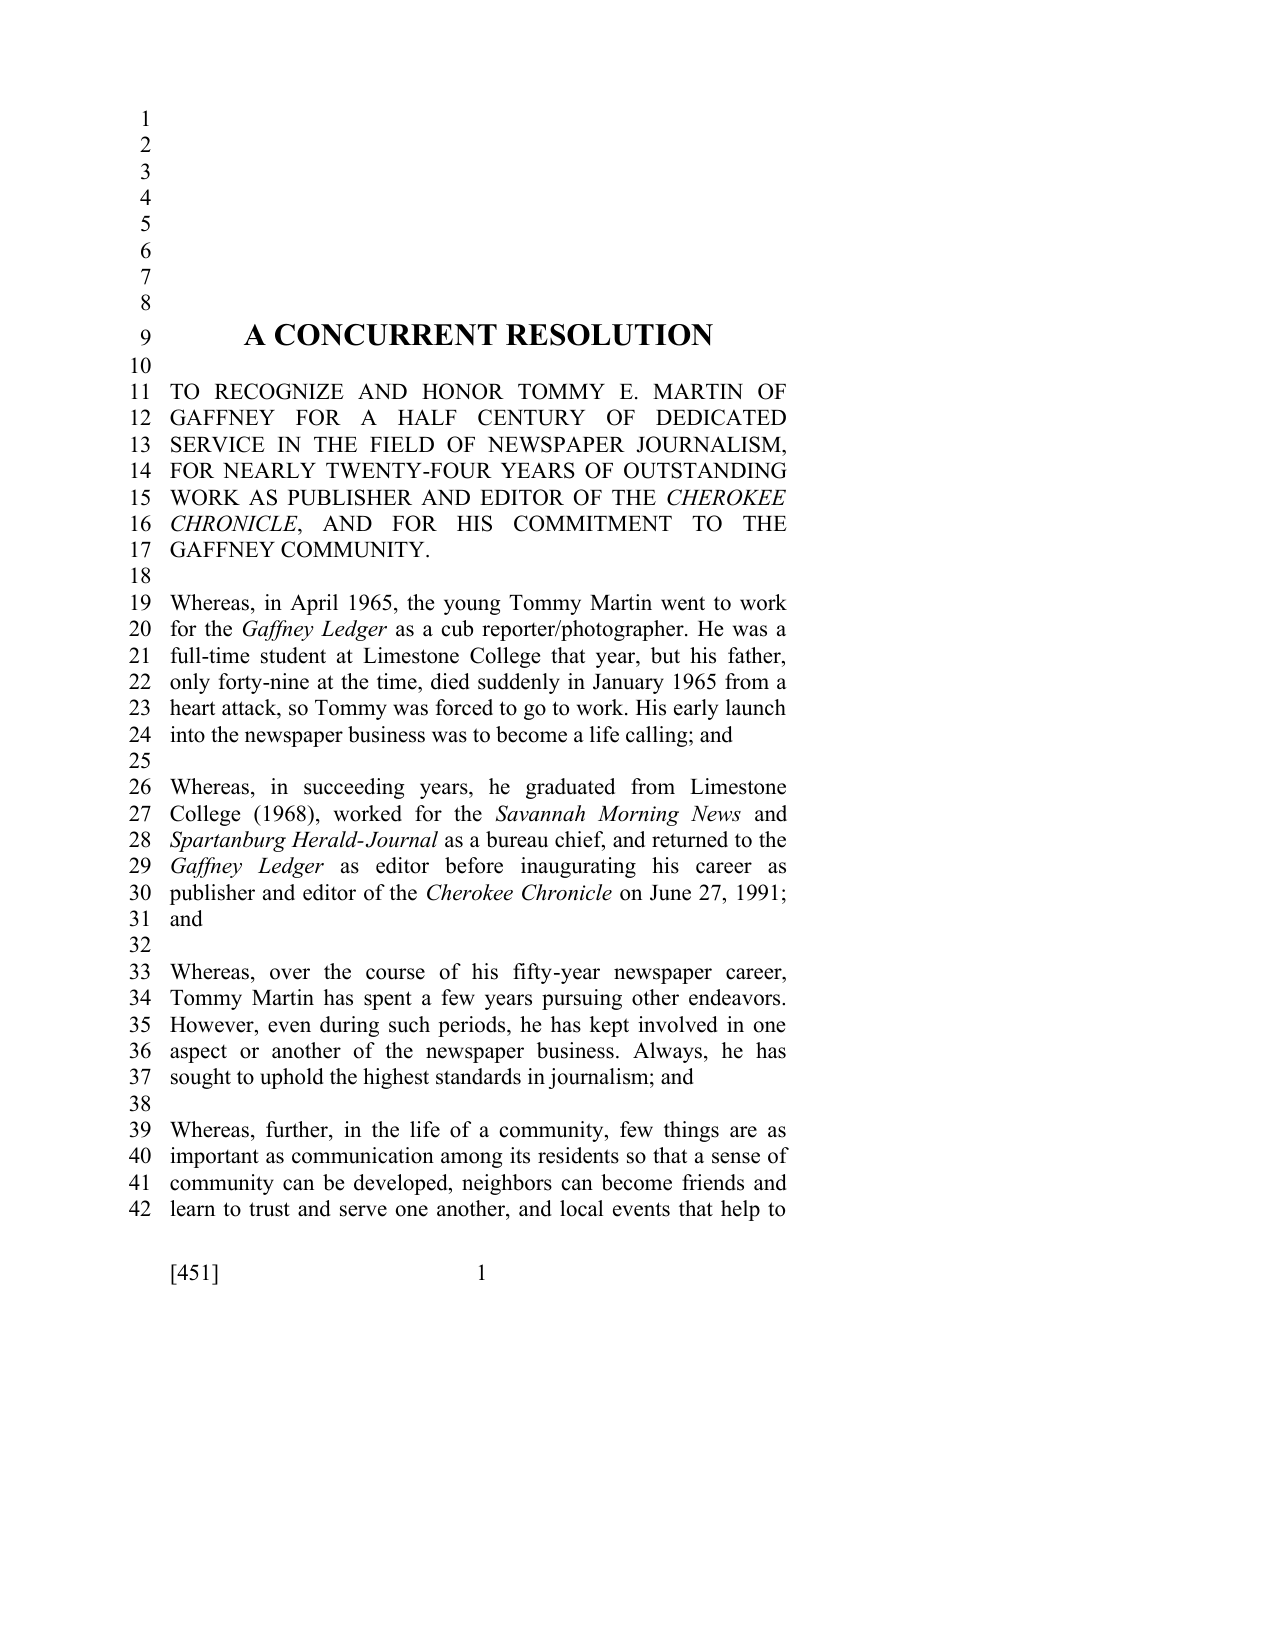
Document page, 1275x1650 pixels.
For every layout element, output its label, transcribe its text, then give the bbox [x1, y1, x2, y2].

text Whereas, in April 1965, the young Tommy Martin went to work for the Gaffney Ledger as a cub reporter/photographer. He was a full-time student at Limestone College that year, but his father, only forty-nine at the time, died suddenly in January 1965 from a heart attack, so Tommy was forced to go to work. His early launch into the newspaper business was to become a life calling; and [169, 589, 787, 747]
text TO RECOGNIZE AND HONOR TOMMY E. MARTIN OF GAFFNEY FOR A HALF CENTURY OF DEDICATED SERVICE IN THE FIELD OF NEWSPAPER JOURNALISM, FOR NEARLY TWENTY-FOUR YEARS OF OUTSTANDING WORK AS PUBLISHER AND EDITOR OF THE CHEROKEE CHRONICLE, AND FOR HIS COMMITMENT TO THE GAFFNEY COMMUNITY. [169, 378, 787, 563]
text Whereas, in succeeding years, he graduated from Limestone College (1968), worked for the Savannah Morning News and Spartanburg Herald-Journal as a bureau chief, and returned to the Gaffney Ledger as editor before inaugurating his career as publisher and editor of the Cherokee Chronicle on June 27, 1991; and [169, 773, 787, 932]
text Whereas, over the course of his fifty-year newspaper career, Tommy Martin has spent a few years pursuing other endeavors. However, even during such periods, he has kept involved in one aspect or another of the newspaper business. Always, he has sought to uphold the highest standards in journalism; and [169, 958, 787, 1090]
text A CONCURRENT RESOLUTION [169, 316, 787, 352]
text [169, 1116, 787, 1221]
